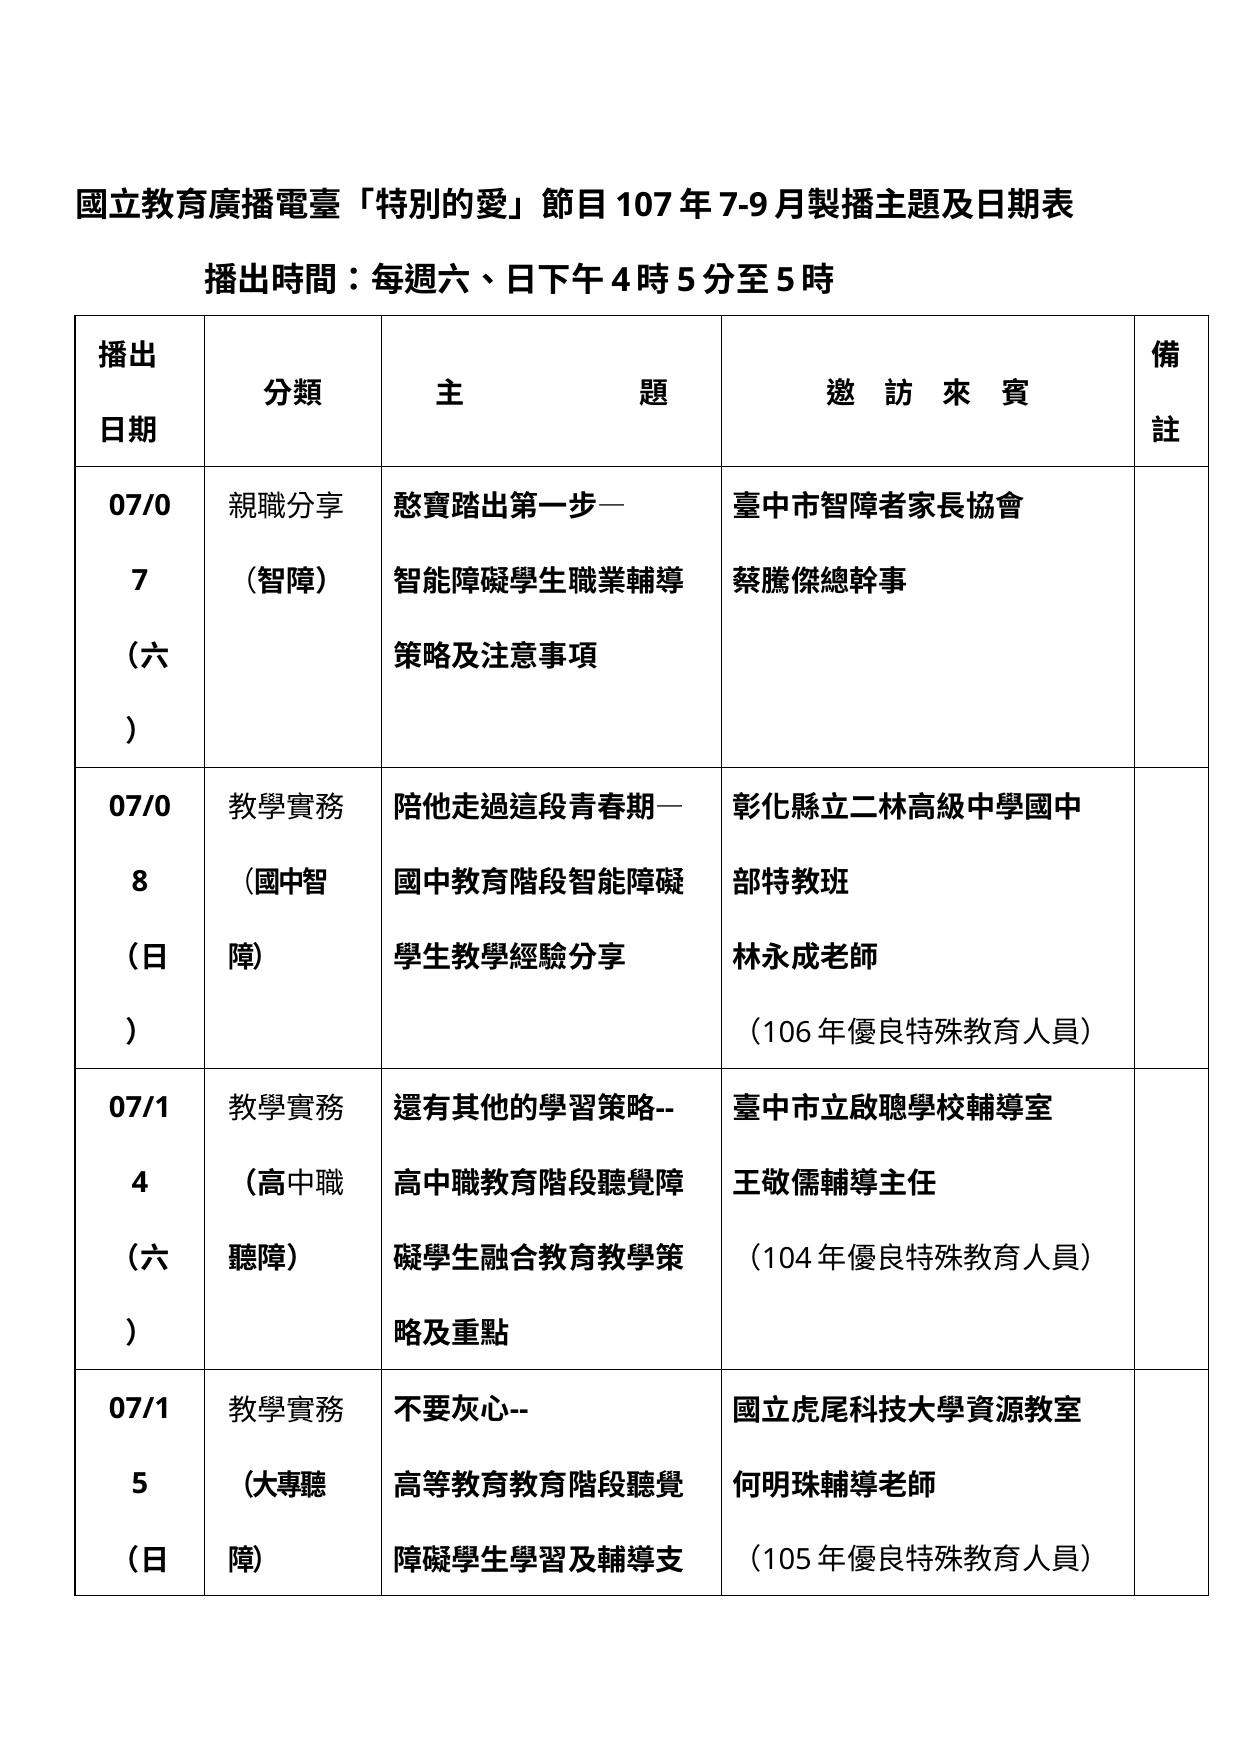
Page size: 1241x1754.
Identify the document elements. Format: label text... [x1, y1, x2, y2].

table_cell 教學實務 （國中智障） [205, 768, 381, 1068]
table_cell 彰化縣立二林高級中學國中部特教班 林永成老師 （106年優良特殊教育人員） [722, 768, 1134, 1068]
table_cell 教學實務（高中職聽障） [205, 1069, 381, 1369]
table_cell 還有其他的學習策略-- 高中職教育階段聽覺障礙學生融合教育教學策略及重點 [382, 1069, 721, 1369]
table_cell 親職分享（智障） [205, 467, 381, 767]
table_header 分類 [205, 316, 381, 466]
text 國立教育廣播電臺「特別的愛」節目107年7-9月製播主題及日期表 [75, 164, 1153, 239]
table_cell 憨寶踏出第一步— 智能障礙學生職業輔導策略及注意事項 [382, 467, 721, 767]
table_cell [1135, 1370, 1208, 1595]
table_cell [1135, 467, 1208, 767]
table_cell [1135, 768, 1208, 1068]
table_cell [722, 1370, 1134, 1595]
table_cell 陪他走過這段青春期— 國中教育階段智能障礙學生教學經驗分享 [382, 768, 721, 1068]
table_cell 07/14（六） [76, 1069, 204, 1369]
table_cell 07/15（日） [76, 1370, 204, 1595]
table_header 播出 日期 [76, 316, 204, 466]
table_cell 臺中市智障者家長協會 蔡騰傑總幹事 [722, 467, 1134, 767]
table_header 邀 訪 來 賓 [722, 316, 1134, 466]
table_cell [1135, 1069, 1208, 1369]
table_cell 教學實務（大專聽障） [205, 1370, 381, 1595]
table_cell 07/07（六） [76, 467, 204, 767]
table_header 備註 [1135, 316, 1208, 466]
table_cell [382, 1370, 721, 1595]
table_cell 臺中市立啟聰學校輔導室 王敬儒輔導主任 （104年優良特殊教育人員） [722, 1069, 1134, 1369]
text 播出時間：每週六、日下午4時5分至5時 [75, 239, 1153, 314]
table_cell 07/08（日） [76, 768, 204, 1068]
table_header 主 題 [382, 316, 721, 466]
